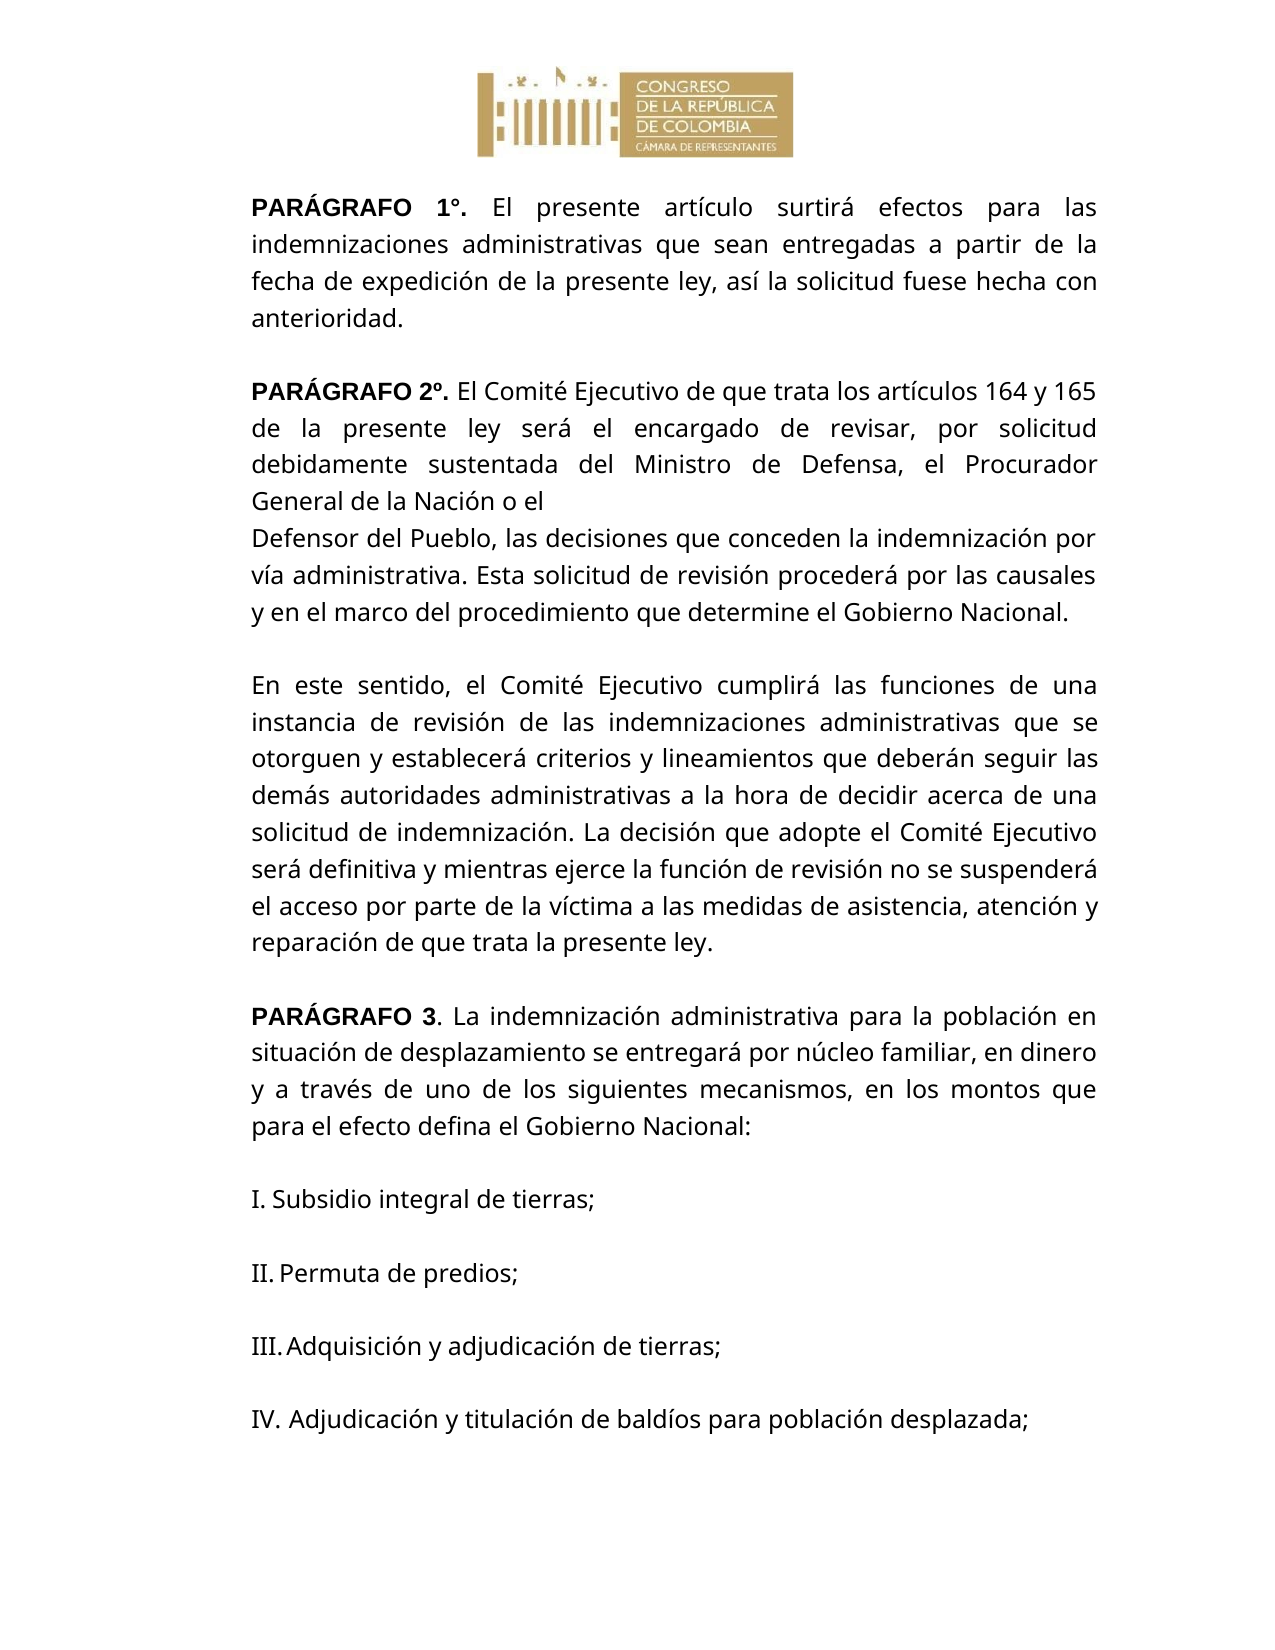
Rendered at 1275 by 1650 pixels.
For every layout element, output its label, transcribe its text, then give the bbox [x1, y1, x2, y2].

text Defensor del Pueblo, las decisiones que conceden la indemnización por vía administrativa. Esta solicitud de revisión procederá por las causales y en el marco del procedimiento que determine el Gobierno Nacional. [251, 521, 1097, 628]
list Subsidio integral de tierras; [251, 1182, 1183, 1216]
list Permuta de predios; [251, 1255, 1183, 1289]
text PARÁGRAFO 2º. El Comité Ejecutivo de que trata los artículos 164 y 165 de la presente ley será el encargado de revisar, por solicitud debidamente sustentada del Ministro de Defensa, el Procurador General de la Nación o el [251, 373, 1098, 518]
list Adjudicación y titulación de baldíos para población desplazada; [251, 1402, 1183, 1436]
list Adquisición y adjudicación de tierras; [251, 1328, 1183, 1363]
picture [477, 66, 794, 158]
text PARÁGRAFO 3. La indemnización administrativa para la población en situación de desplazamiento se entregará por núcleo familiar, en dinero y a través de uno de los siguientes mecanismos, en los montos que para el efecto defina el Gobierno Nacional: [251, 998, 1098, 1143]
text En este sentido, el Comité Ejecutivo cumplirá las funciones de una instancia de revisión de las indemnizaciones administrativas que se otorguen y establecerá criterios y lineamientos que deberán seguir las demás autoridades administrativas a la hora de decidir acerca de una solicitud de indemnización. La decisión que adopte el Comité Ejecutivo será definitiva y mientras ejerce la función de revisión no se suspenderá el acceso por parte de la víctima a las medidas de asistencia, atención y reparación de que trata la presente ley. [251, 667, 1098, 959]
text PARÁGRAFO 1°. El presente artículo surtirá efectos para las indemnizaciones administrativas que sean entregadas a partir de la fecha de expedición de la presente ley, así la solicitud fuese hecha con anterioridad. [251, 190, 1098, 334]
